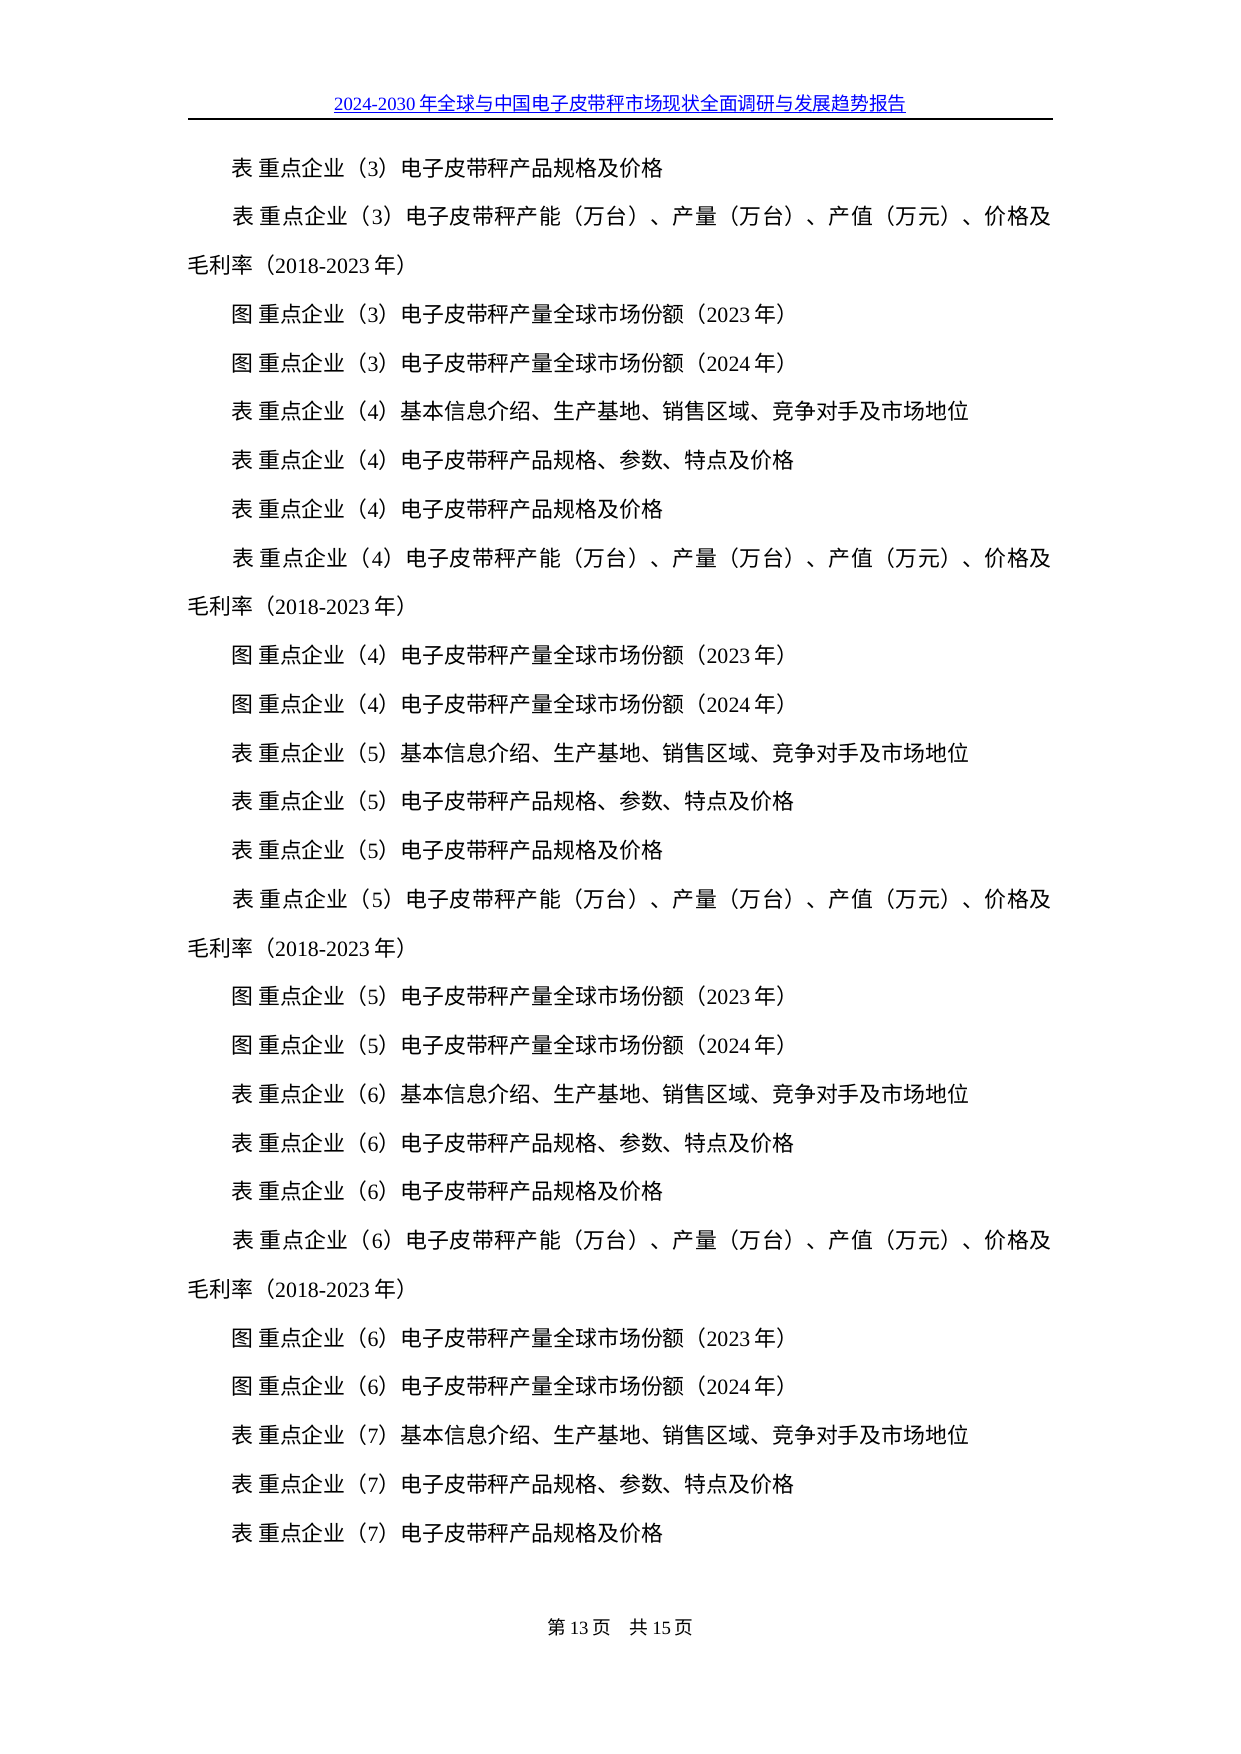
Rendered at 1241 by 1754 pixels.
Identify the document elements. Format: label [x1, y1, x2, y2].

text [187, 150, 1053, 1548]
